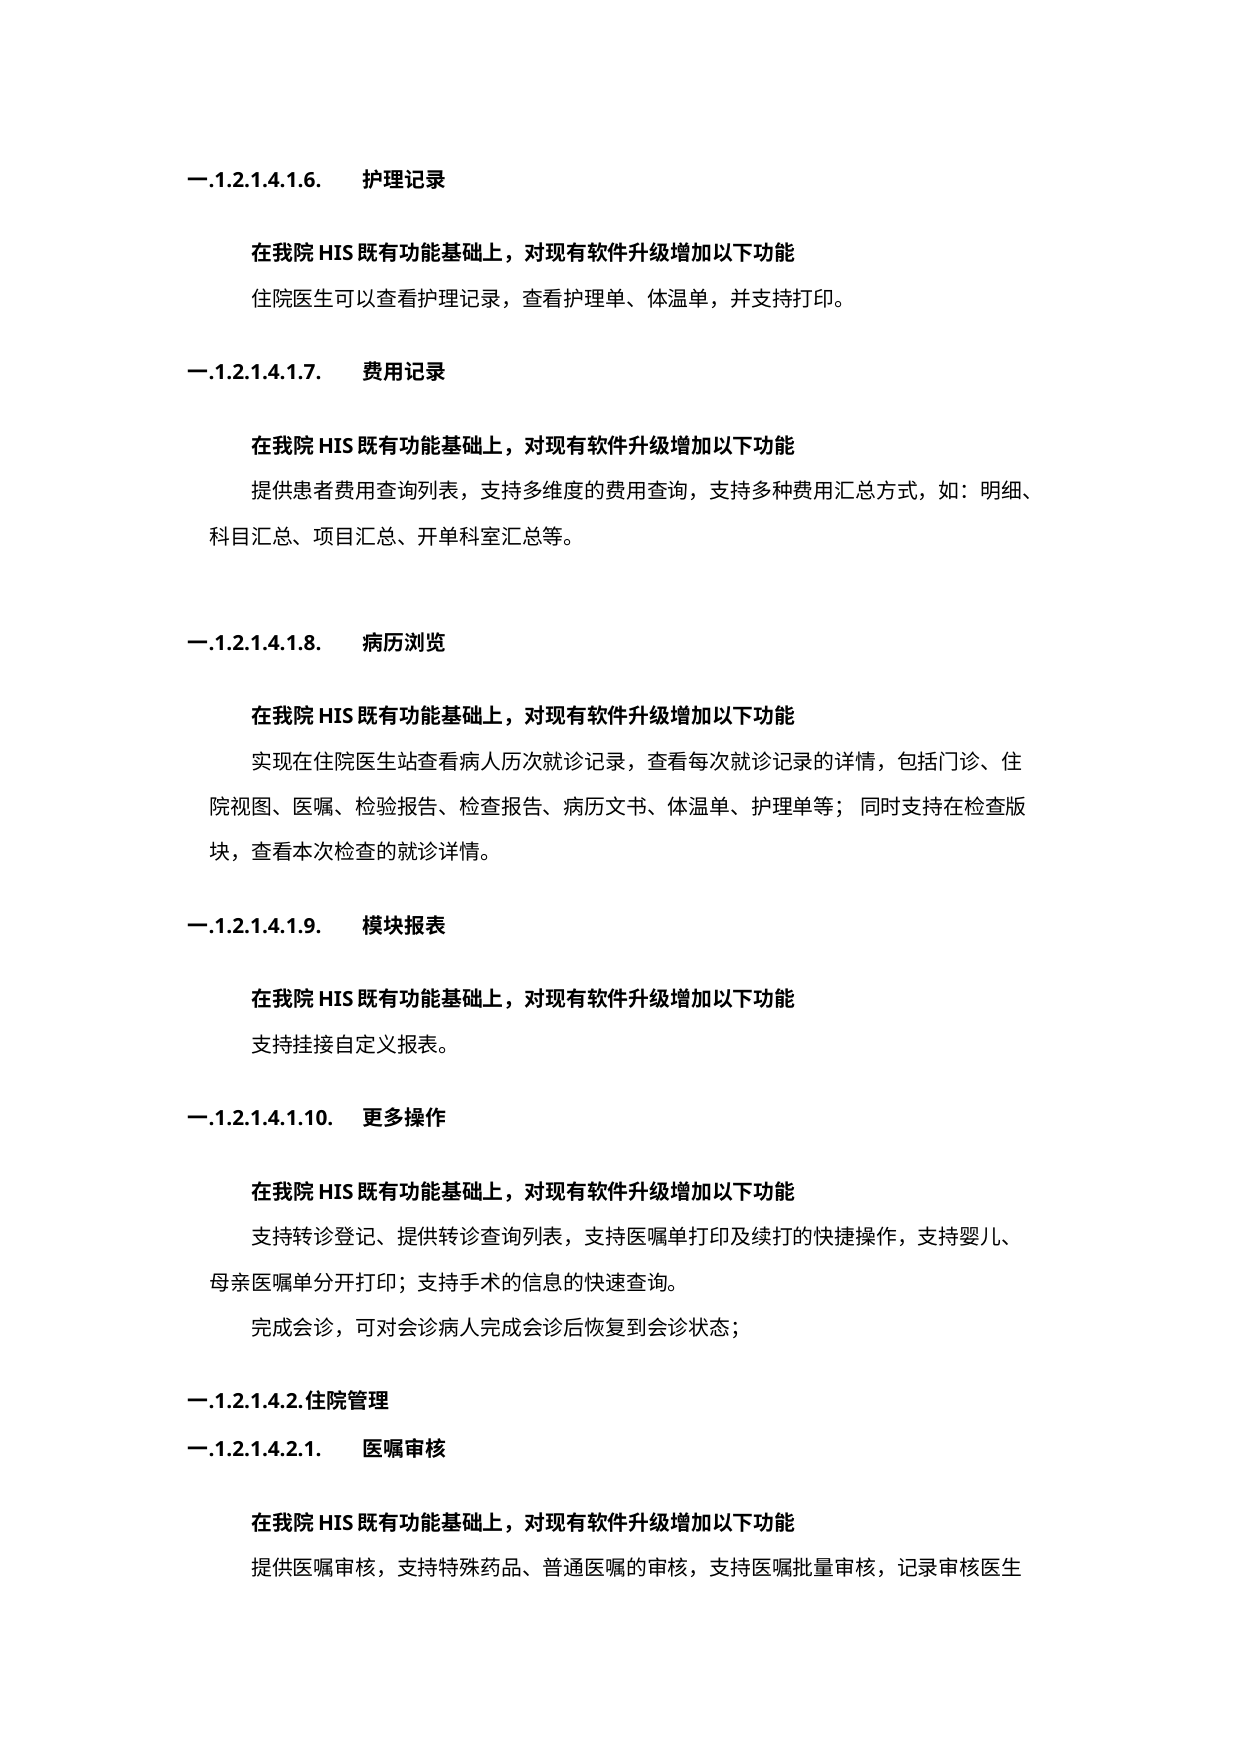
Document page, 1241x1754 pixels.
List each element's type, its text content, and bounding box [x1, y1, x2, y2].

text 在我院HIS既有功能基础上，对现有软件升级增加以下功能 [209, 1175, 1031, 1205]
list 更多操作 [187, 1100, 1031, 1133]
text 在我院HIS既有功能基础上，对现有软件升级增加以下功能 [209, 699, 1031, 730]
list 住院管理 [187, 1383, 1031, 1416]
text 支持挂接自定义报表。 [209, 1028, 1031, 1058]
list 护理记录 [187, 162, 1031, 194]
list 医嘱审核 [187, 1431, 1031, 1464]
list 病历浏览 [187, 625, 1031, 657]
text 实现在住院医生站查看病人历次就诊记录，查看每次就诊记录的详情，包括门诊、住院视图、医嘱、检验报告、检查报告、病历文书、体温单、护理单等； 同时支持在检查版块，查看本次检查的就诊详情。 [209, 745, 1031, 866]
text 住院医生可以查看护理记录，查看护理单、体温单，并支持打印。 [209, 282, 1031, 312]
text 支持转诊登记、提供转诊查询列表，支持医嘱单打印及续打的快捷操作，支持婴儿、母亲医嘱单分开打印；支持手术的信息的快速查询。 [209, 1221, 1031, 1296]
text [209, 1551, 1031, 1581]
list 费用记录 [187, 354, 1031, 387]
text 在我院HIS既有功能基础上，对现有软件升级增加以下功能 [209, 983, 1031, 1013]
text 在我院HIS既有功能基础上，对现有软件升级增加以下功能 [209, 429, 1031, 459]
text 在我院HIS既有功能基础上，对现有软件升级增加以下功能 [209, 237, 1031, 267]
text 在我院HIS既有功能基础上，对现有软件升级增加以下功能 [209, 1506, 1031, 1536]
text 提供患者费用查询列表，支持多维度的费用查询，支持多种费用汇总方式，如：明细、科目汇总、项目汇总、开单科室汇总等。 [209, 474, 1031, 550]
text 完成会诊，可对会诊病人完成会诊后恢复到会诊状态； [209, 1311, 1031, 1341]
list 模块报表 [187, 908, 1031, 940]
